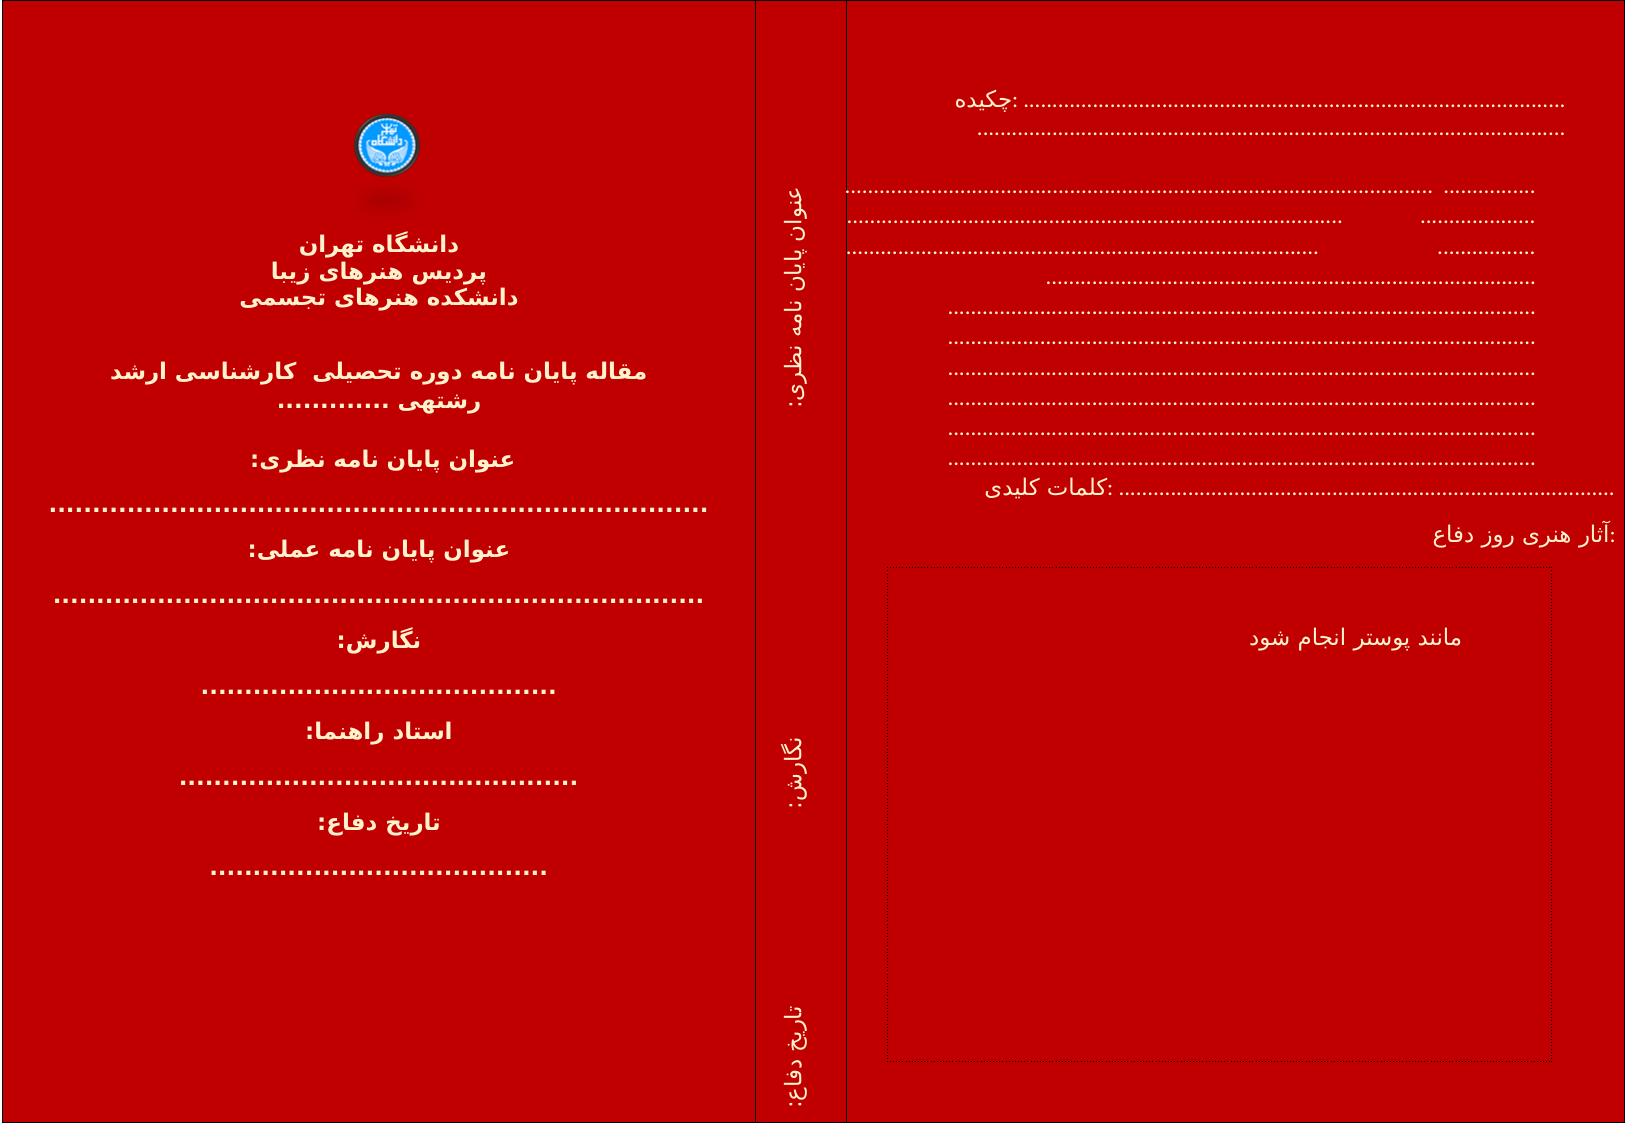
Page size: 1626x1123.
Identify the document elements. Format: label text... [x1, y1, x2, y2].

table_header دانشگاه تهران پردیس هنرهای زیبا دانشکده هنرهای تجسمی مقاله پایان نامه دوره تحصیلی کارشناسی ارشد رشتهی ............. عنوان پایان نامه نظری: ............................................................................ عنوان پایان نامه عملی: ........................................................................... نگارش: ......................................... استاد راهنما: .............................................. تاریخ دفاع: ....................................... [3, 1, 755, 1122]
table_header چکیده: .............................................................................................. ...................................................................................................... ...................................................................................................... ...................................................................................................... ...................................................................................................... ...................................................................................................... ...................................................................................................... ...................................................................................................... ...................................................................................................... ...................................................................................................... ...................................................................................................... ...................................................................................................... کلمات کلیدی: ...................................................................................... آثار هنری روز دفاع: [847, 1, 1624, 1122]
picture [335, 113, 439, 232]
table_header عنوان پایان نامه نظری: نگارش: تاریخ دفاع: [756, 1, 846, 1122]
